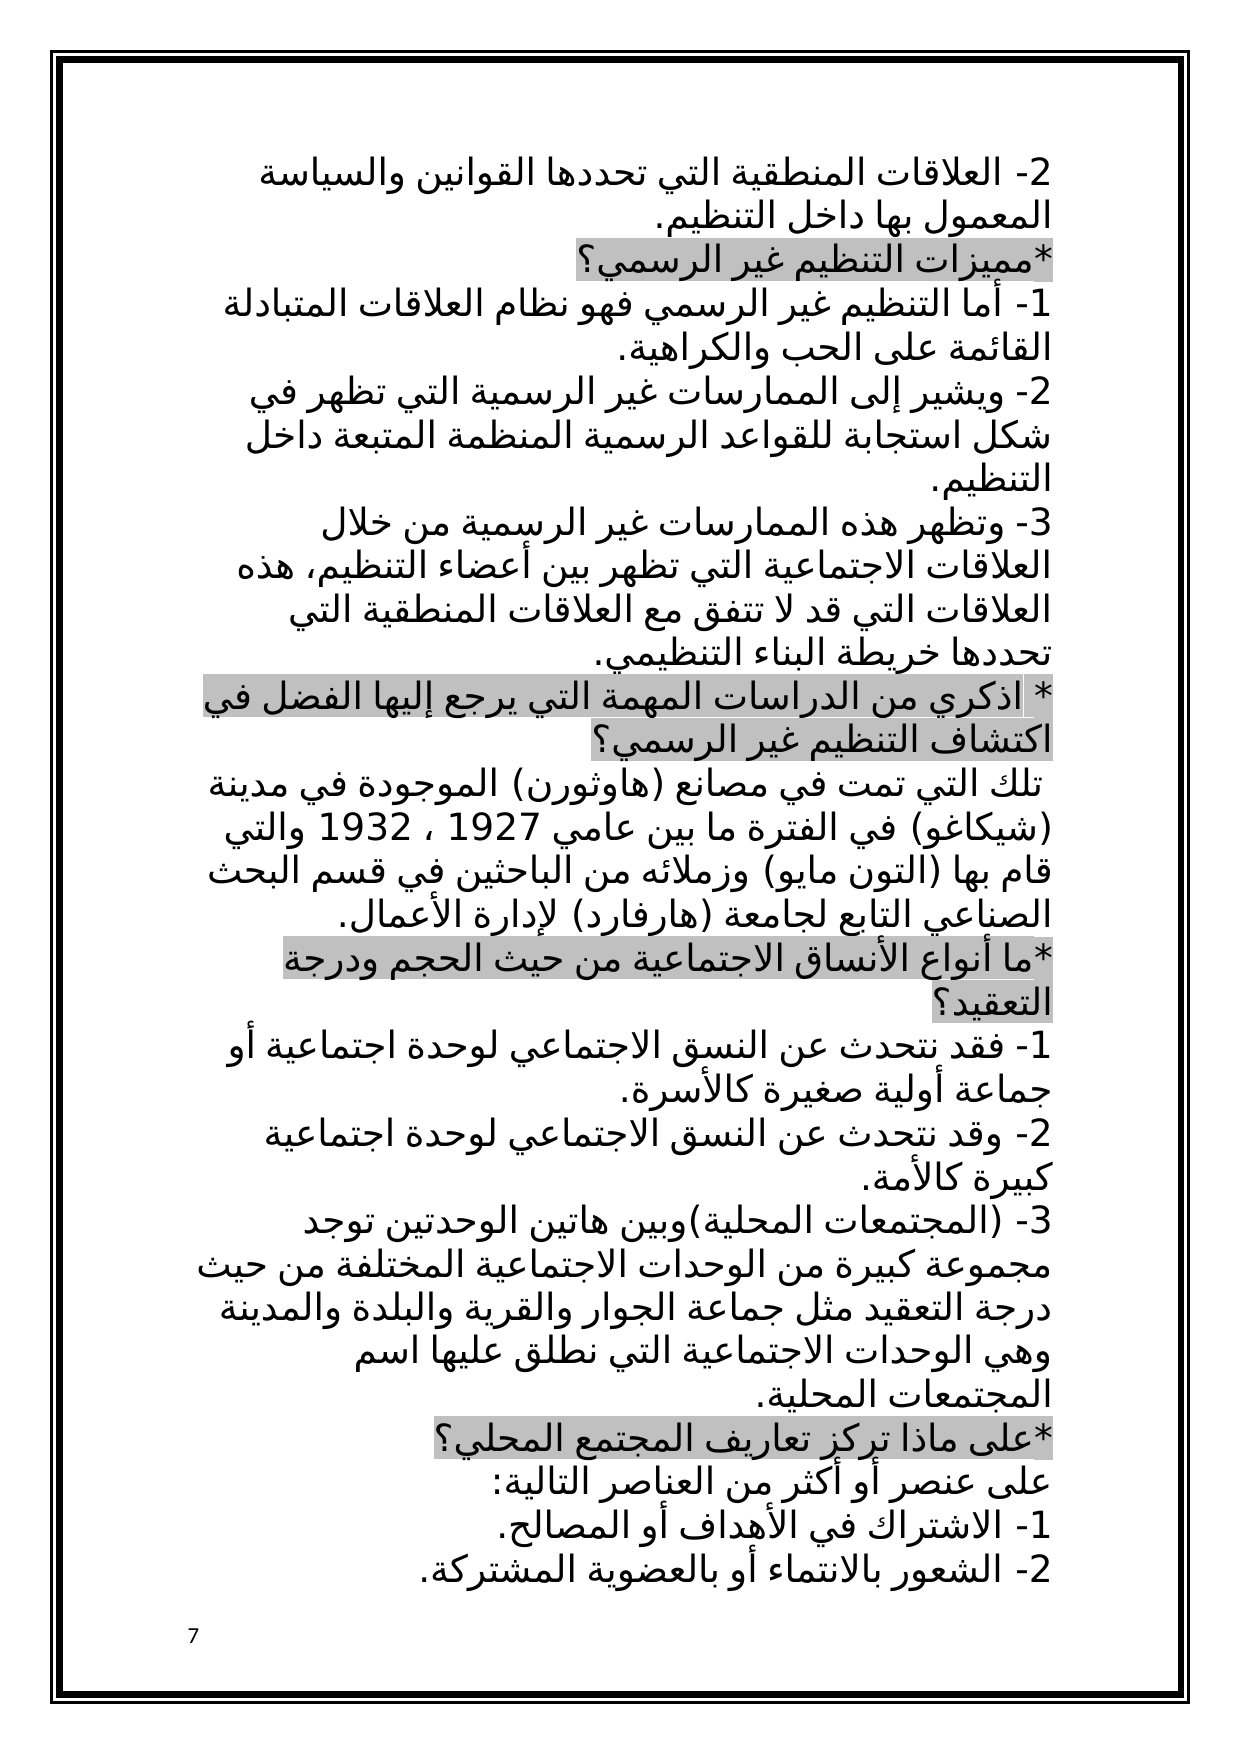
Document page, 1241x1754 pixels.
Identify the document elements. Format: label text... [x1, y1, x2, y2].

text 1- أما التنظيم غير الرسمي فهو نظام العلاقات المتبادلة القائمة على الحب والكراهية. [187, 282, 1053, 369]
text *على ماذا تركز تعاريف المجتمع المحلي؟ [187, 1416, 462, 1460]
text 2- ويشير إلى الممارسات غير الرسمية التي تظهر في شكل استجابة للقواعد الرسمية المنظمة المتبعة داخل التنظيم. [187, 369, 1053, 500]
text 2- العلاقات المنطقية التي تحددها القوانين والسياسة المعمول بها داخل التنظيم. [187, 150, 1053, 238]
text *مميزات التنظيم غير الرسمي؟ [187, 238, 994, 282]
text 1- الاشتراك في الأهداف أو المصالح. [187, 1504, 1053, 1547]
text 1- فقد نتحدث عن النسق الاجتماعي لوحدة اجتماعية أو جماعة أولية صغيرة كالأسرة. [187, 1023, 1053, 1111]
text 2- الشعور بالانتماء أو بالعضوية المشتركة. [187, 1547, 1053, 1591]
text 3- وتظهر هذه الممارسات غير الرسمية من خلال العلاقات الاجتماعية التي تظهر بين أعضاء التنظيم، هذه العلاقات التي قد لا تتفق مع العلاقات المنطقية التي تحددها خريطة البناء التنظيمي. [187, 500, 1053, 674]
text تلك التي تمت في مصانع (هاوثورن) الموجودة في مدينة (شيكاغو) في الفترة ما بين عامي 1927 ، 1932 والتي قام بها (التون مايو) وزملائه من الباحثين في قسم البحث الصناعي التابع لجامعة (هارفارد) لإدارة الأعمال. [187, 761, 1053, 936]
text على عنصر أو أكثر من العناصر التالية: [187, 1460, 1053, 1504]
text * اذكري من الدراسات المهمة التي يرجع إليها الفضل في اكتشاف التنظيم غير الرسمي؟ [187, 674, 649, 761]
text 2- وقد نتحدث عن النسق الاجتماعي لوحدة اجتماعية كبيرة كالأمة. [187, 1111, 1053, 1199]
text *ما أنواع الأنساق الاجتماعية من حيث الحجم ودرجة التعقيد؟ [187, 936, 932, 1023]
text 3- (المجتمعات المحلية)وبين هاتين الوحدتين توجد مجموعة كبيرة من الوحدات الاجتماعية المختلفة من حيث درجة التعقيد مثل جماعة الجوار والقرية والبلدة والمدينة وهي الوحدات الاجتماعية التي نطلق عليها اسم المجتمعات المحلية. [187, 1199, 1053, 1416]
